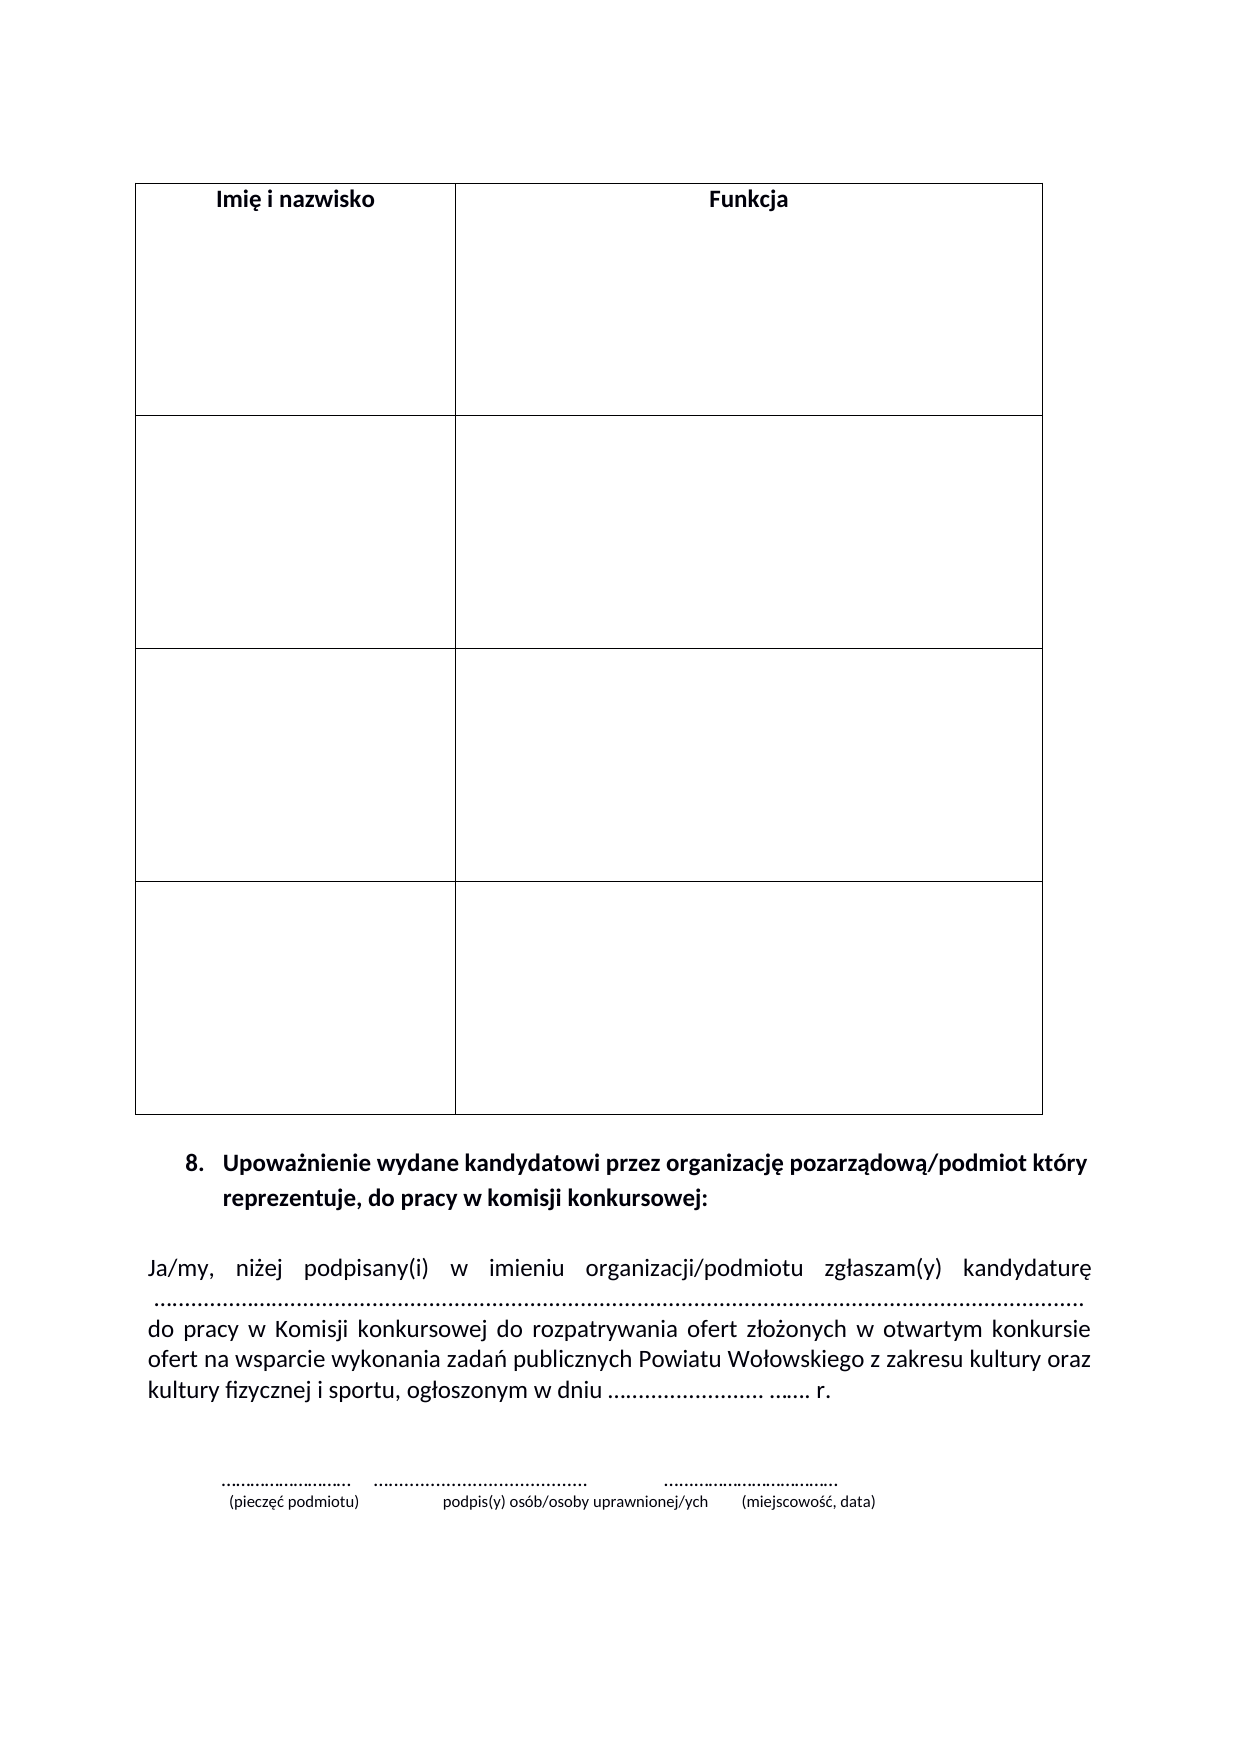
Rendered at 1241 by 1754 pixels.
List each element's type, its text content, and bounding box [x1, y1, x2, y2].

table_cell [456, 649, 1042, 881]
text Ja/my, niżej podpisany(i) w imieniu organizacji/podmiotu zgłaszam(y) kandydaturę ….............…................................................................................................................................. do pracy w Komisji konkursowej do rozpatrywania ofert złożonych w otwartym konkursie ofert na wsparcie wykonania zadań publicznych Powiatu Wołowskiego z zakresu kultury oraz kultury fizycznej i sportu, ogłoszonym w dniu …...................... ……. r. [148, 1252, 1093, 1405]
table_cell [456, 882, 1042, 1114]
text (pieczęć podmiotu) podpis(y) osób/osoby uprawnionej/ych (miejscowość, data) [148, 1491, 1093, 1511]
table_header Imię i nazwisko [136, 184, 455, 415]
table_cell [456, 416, 1042, 648]
table_cell [136, 649, 455, 881]
text ……………………… …...................................... …...………………………… [148, 1466, 1093, 1491]
table_header Funkcja [456, 184, 1042, 415]
list Upoważnienie wydane kandydatowi przez organizację pozarządową/podmiot który reprezentuje, do pracy w komisji konkursowej: [185, 1147, 1093, 1213]
table_cell [136, 416, 455, 648]
table_cell [136, 882, 455, 1114]
